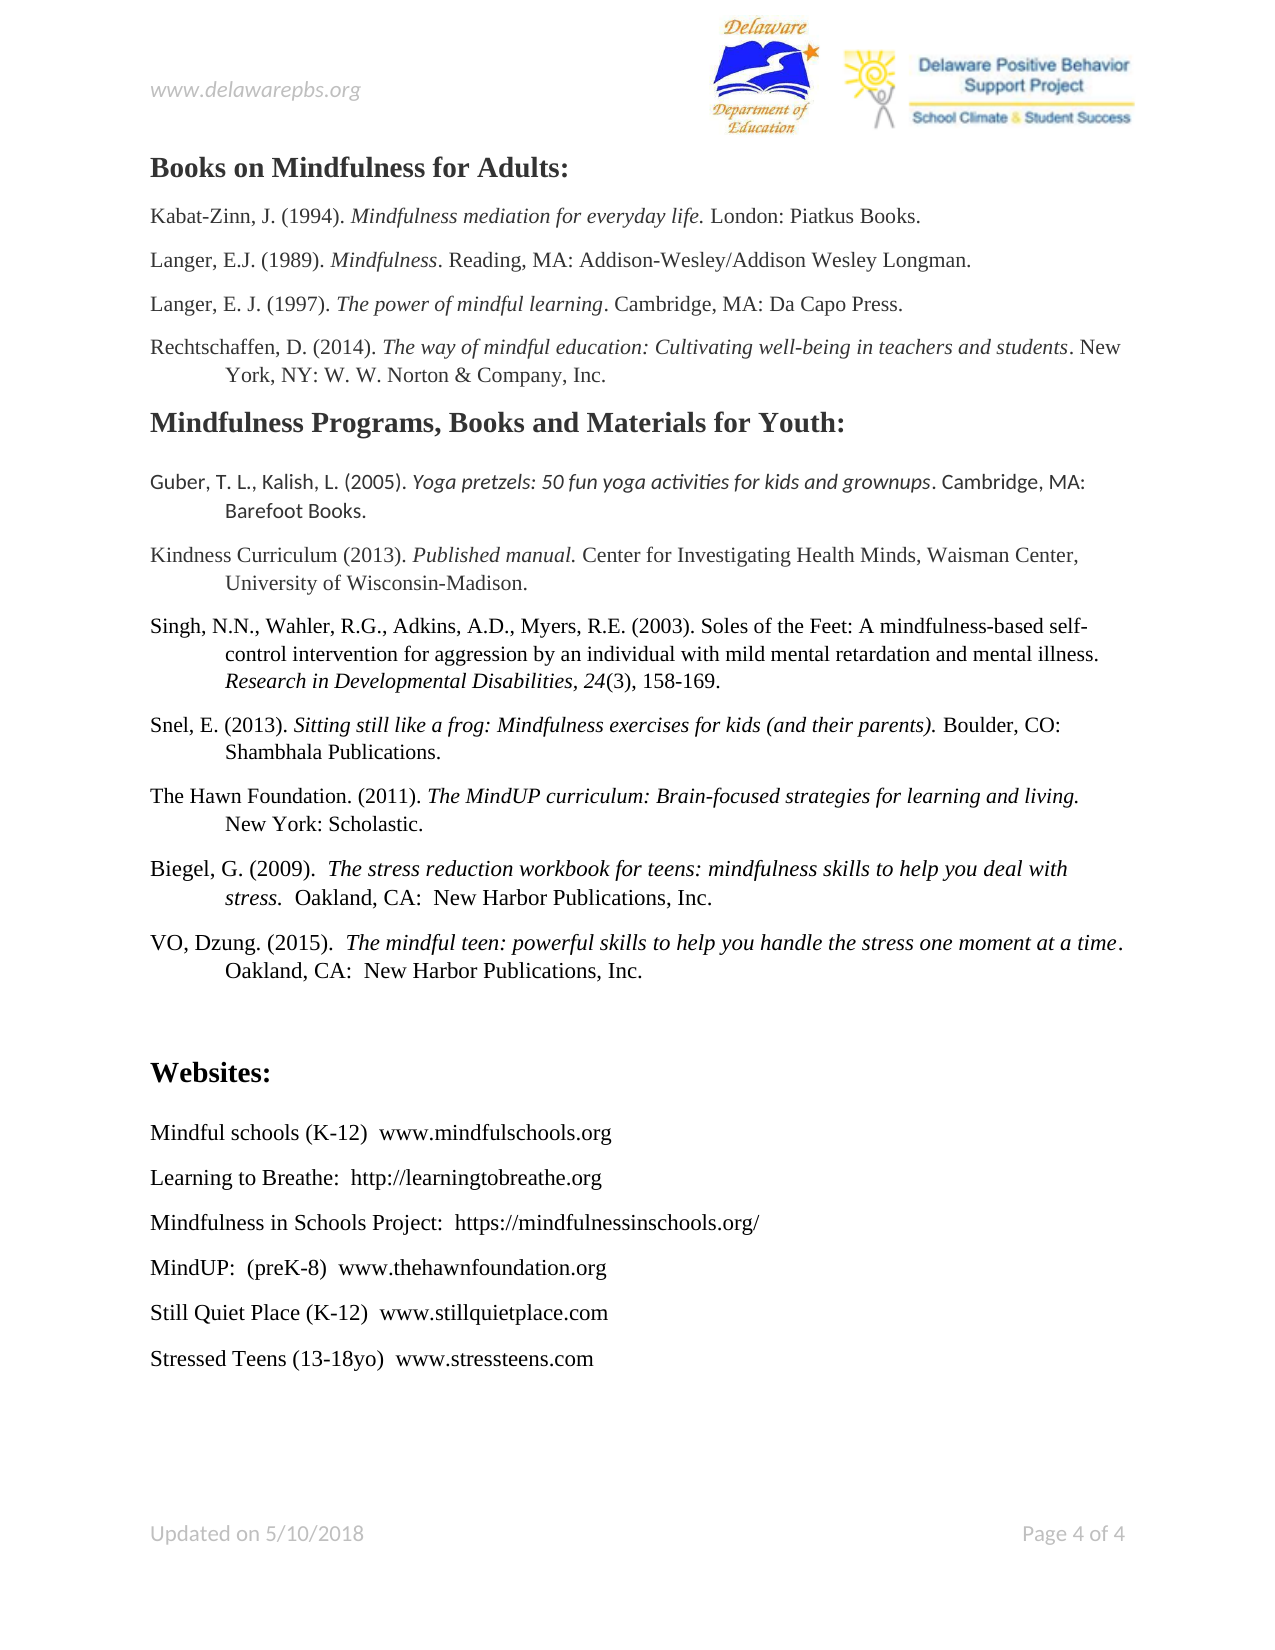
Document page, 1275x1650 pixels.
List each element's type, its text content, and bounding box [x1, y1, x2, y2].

text Kabat-Zinn, J. (1994). Mindfulness mediation for everyday life. London: Piatkus Books. [150, 203, 1125, 228]
text Mindfulness in Schools Project: https://mindfulnessinschools.org/ [150, 1209, 1125, 1236]
text MindUP: (preK-8) www.thehawnfoundation.org [150, 1254, 1125, 1281]
text Kindness Curriculum (2013). Published manual. Center for Investigating Health Minds, Waisman Center, University of Wisconsin-Madison. [150, 542, 1125, 595]
text The Hawn Foundation. (2011). The MindUP curriculum: Brain-focused strategies for learning and living. New York: Scholastic. [150, 783, 1125, 836]
text Learning to Breathe: http://learningtobreathe.org [150, 1164, 1125, 1191]
text Biegel, G. (2009). The stress reduction workbook for teens: mindfulness skills to help you deal with stress. Oakland, CA: New Harbor Publications, Inc. [150, 855, 1125, 910]
text VO, Dzung. (2015). The mindful teen: powerful skills to help you handle the stress one moment at a time. Oakland, CA: New Harbor Publications, Inc. [150, 929, 1125, 983]
text Singh, N.N., Wahler, R.G., Adkins, A.D., Myers, R.E. (2003). Soles of the Feet: A mindfulness-based self- control intervention for aggression by an individual with mild mental retardation and mental illness. Research in Developmental Disabilities, 24(3), 158-169. [150, 613, 1125, 693]
text Books on Mindfulness for Adults: [150, 150, 1125, 183]
text Langer, E.J. (1989). Mindfulness. Reading, MA: Addison-Wesley/Addison Wesley Longman. [150, 247, 1125, 272]
text Rechtschaffen, D. (2014). The way of mindful education: Cultivating well-being in teachers and students. New York, NY: W. W. Norton & Company, Inc. [150, 334, 1125, 387]
text Stressed Teens (13-18yo) www.stressteens.com [150, 1344, 1125, 1371]
text Mindfulness Programs, Books and Materials for Youth: Guber, T. L., Kalish, L. (2005). Yoga pretzels: 50 fun yoga activities for kids and grownups. Cambridge, MA: Barefoot Books. [150, 405, 1125, 524]
text Websites: Mindful schools (K-12) www.mindfulschools.org [150, 1055, 1125, 1145]
picture [709, 15, 1155, 149]
text Still Quiet Place (K-12) www.stillquietplace.com [150, 1299, 1125, 1326]
text Snel, E. (2013). Sitting still like a frog: Mindfulness exercises for kids (and their parents). Boulder, CO: Shambhala Publications. [150, 712, 1125, 764]
text Langer, E. J. (1997). The power of mindful learning. Cambridge, MA: Da Capo Press. [150, 291, 1125, 316]
